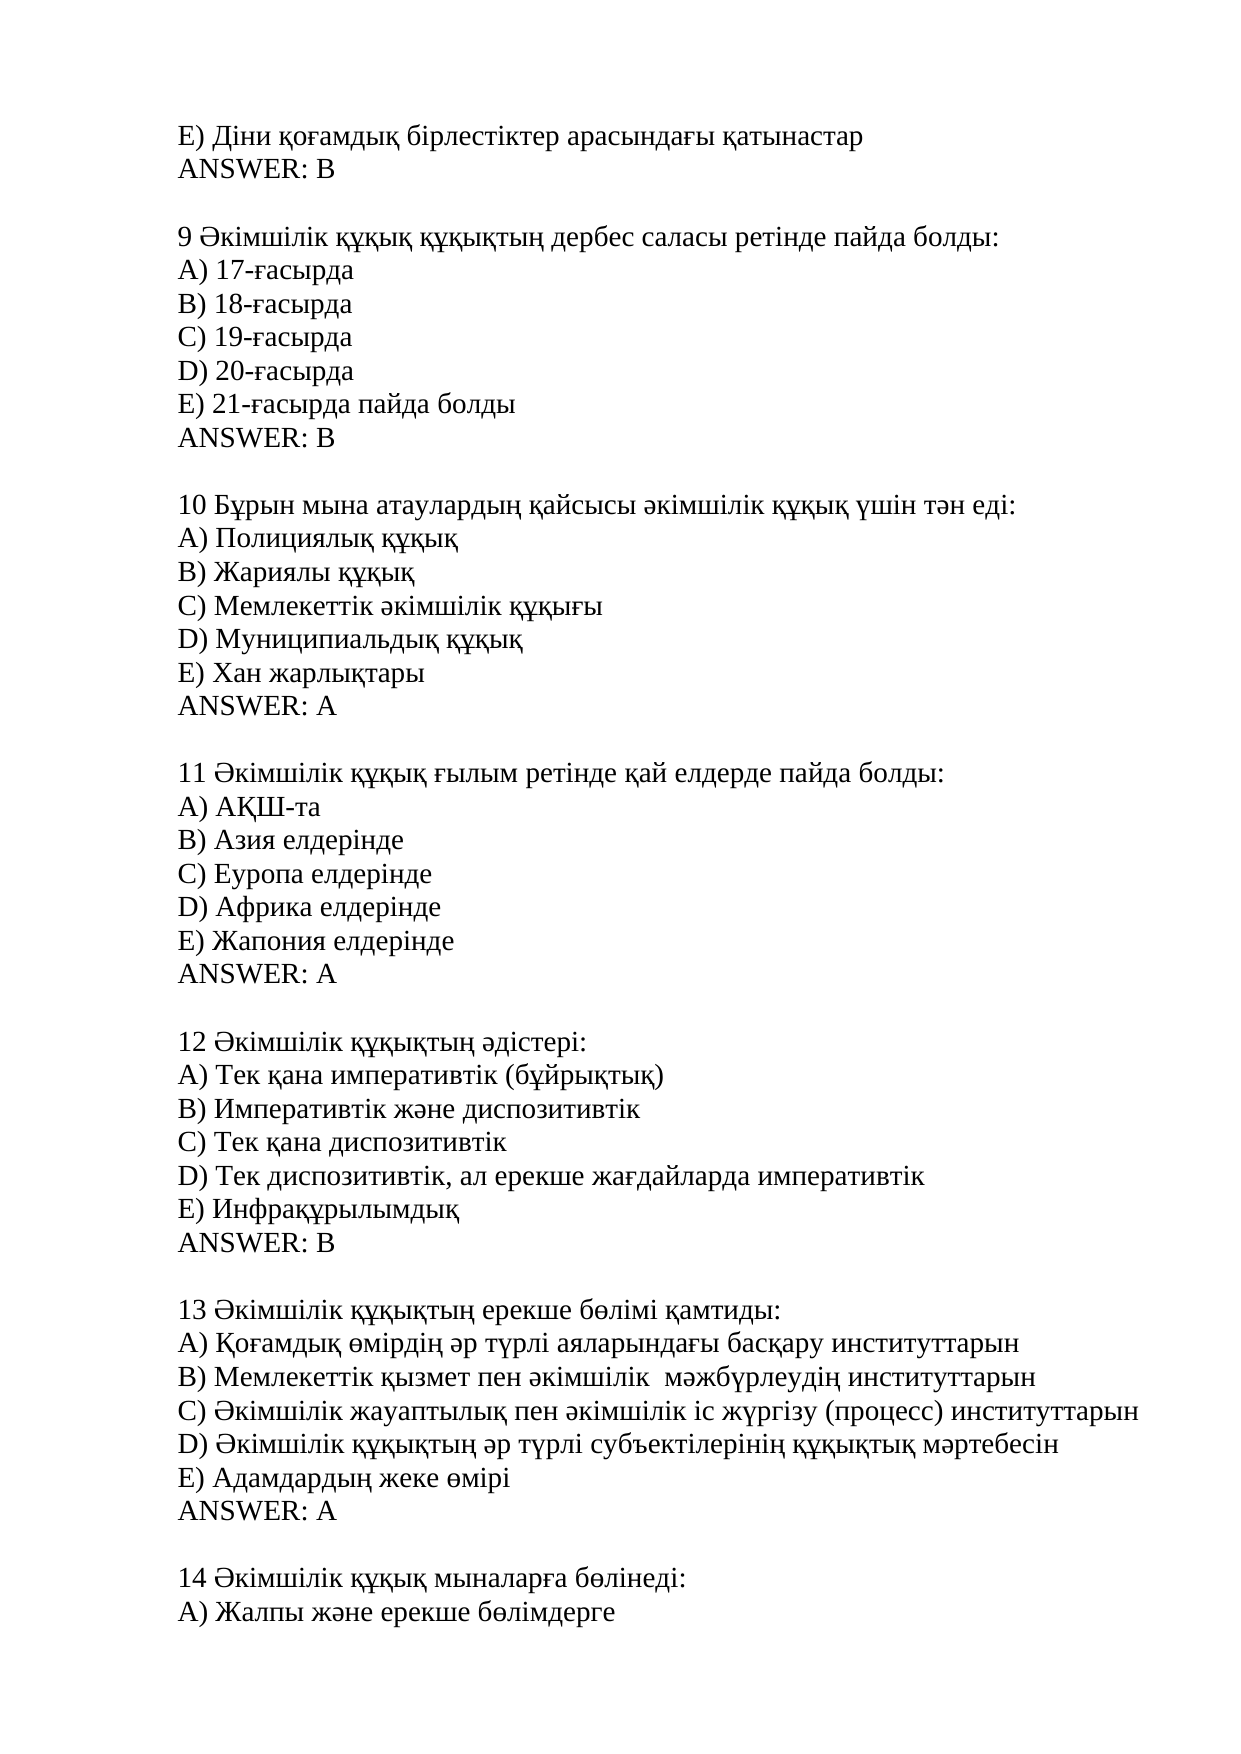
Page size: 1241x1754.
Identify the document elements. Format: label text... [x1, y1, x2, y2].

text ANSWER: B [177, 1225, 1152, 1258]
text E) Адамдардың жеке өмірі [177, 1460, 1152, 1493]
text B) Азия елдерінде [177, 822, 1152, 856]
text C) 19-ғасырда [177, 319, 1152, 353]
text ANSWER: A [177, 1493, 1152, 1527]
text 9 Әкімшілік құқық құқықтың дербес саласы ретінде пайда болды: [177, 219, 1152, 252]
text A) Жалпы және ерекше бөлімдерге [177, 1594, 1152, 1627]
text E) Инфрақұрылымдық [177, 1191, 1152, 1225]
text 10 Бұрын мына атаулардың қайсысы әкімшілік құқық үшін тән еді: [177, 487, 1152, 521]
text C) Еуропа елдерінде [177, 856, 1152, 889]
text C) Әкімшілік жауаптылық пен әкімшілік іс жүргізу (процесс) институттарын [177, 1393, 1152, 1426]
text 13 Әкімшілік құқықтың ерекше бөлімі қамтиды: [177, 1292, 1152, 1326]
text 12 Әкімшілік құқықтың әдістері: [177, 1024, 1152, 1057]
text ANSWER: B [177, 420, 1152, 453]
text D) Муниципиальдық құқық [177, 621, 1152, 655]
text E) 21-ғасырда пайда болды [177, 386, 1152, 420]
text D) Африка елдерінде [177, 889, 1152, 923]
text ANSWER: B [177, 152, 1152, 185]
text A) Тек қана императивтік (бұйрықтық) [177, 1057, 1152, 1091]
text 11 Әкімшілік құқық ғылым ретінде қай елдерде пайда болды: [177, 755, 1152, 789]
text C) Тек қана диспозитивтік [177, 1124, 1152, 1158]
text A) 17-ғасырда [177, 252, 1152, 286]
text B) 18-ғасырда [177, 286, 1152, 319]
text B) Мемлекеттік қызмет пен әкімшілік мәжбүрлеудің институттарын [177, 1359, 1152, 1393]
text A) Полициялық құқық [177, 521, 1152, 554]
text D) Тек диспозитивтік, ал ерекше жағдайларда императивтік [177, 1158, 1152, 1191]
text E) Жапония елдерінде [177, 923, 1152, 957]
text D) 20-ғасырда [177, 353, 1152, 386]
text E) Хан жарлықтары [177, 655, 1152, 688]
text B) Жариялы құқық [177, 554, 1152, 588]
text C) Мемлекеттік әкімшілік құқығы [177, 588, 1152, 621]
text ANSWER: A [177, 688, 1152, 722]
text B) Императивтік және диспозитивтік [177, 1091, 1152, 1124]
text ANSWER: A [177, 957, 1152, 990]
text D) Әкімшілік құқықтың әр түрлі субъектілерінің құқықтық мәртебесін [177, 1426, 1152, 1460]
text E) Діни қоғамдық бірлестіктер арасындағы қатынастар [177, 118, 1152, 152]
text 14 Әкімшілік құқық мыналарға бөлінеді: [177, 1560, 1152, 1594]
text A) Қоғамдық өмірдің әр түрлі аяларындағы басқару институттарын [177, 1326, 1152, 1359]
text A) АҚШ-та [177, 789, 1152, 822]
